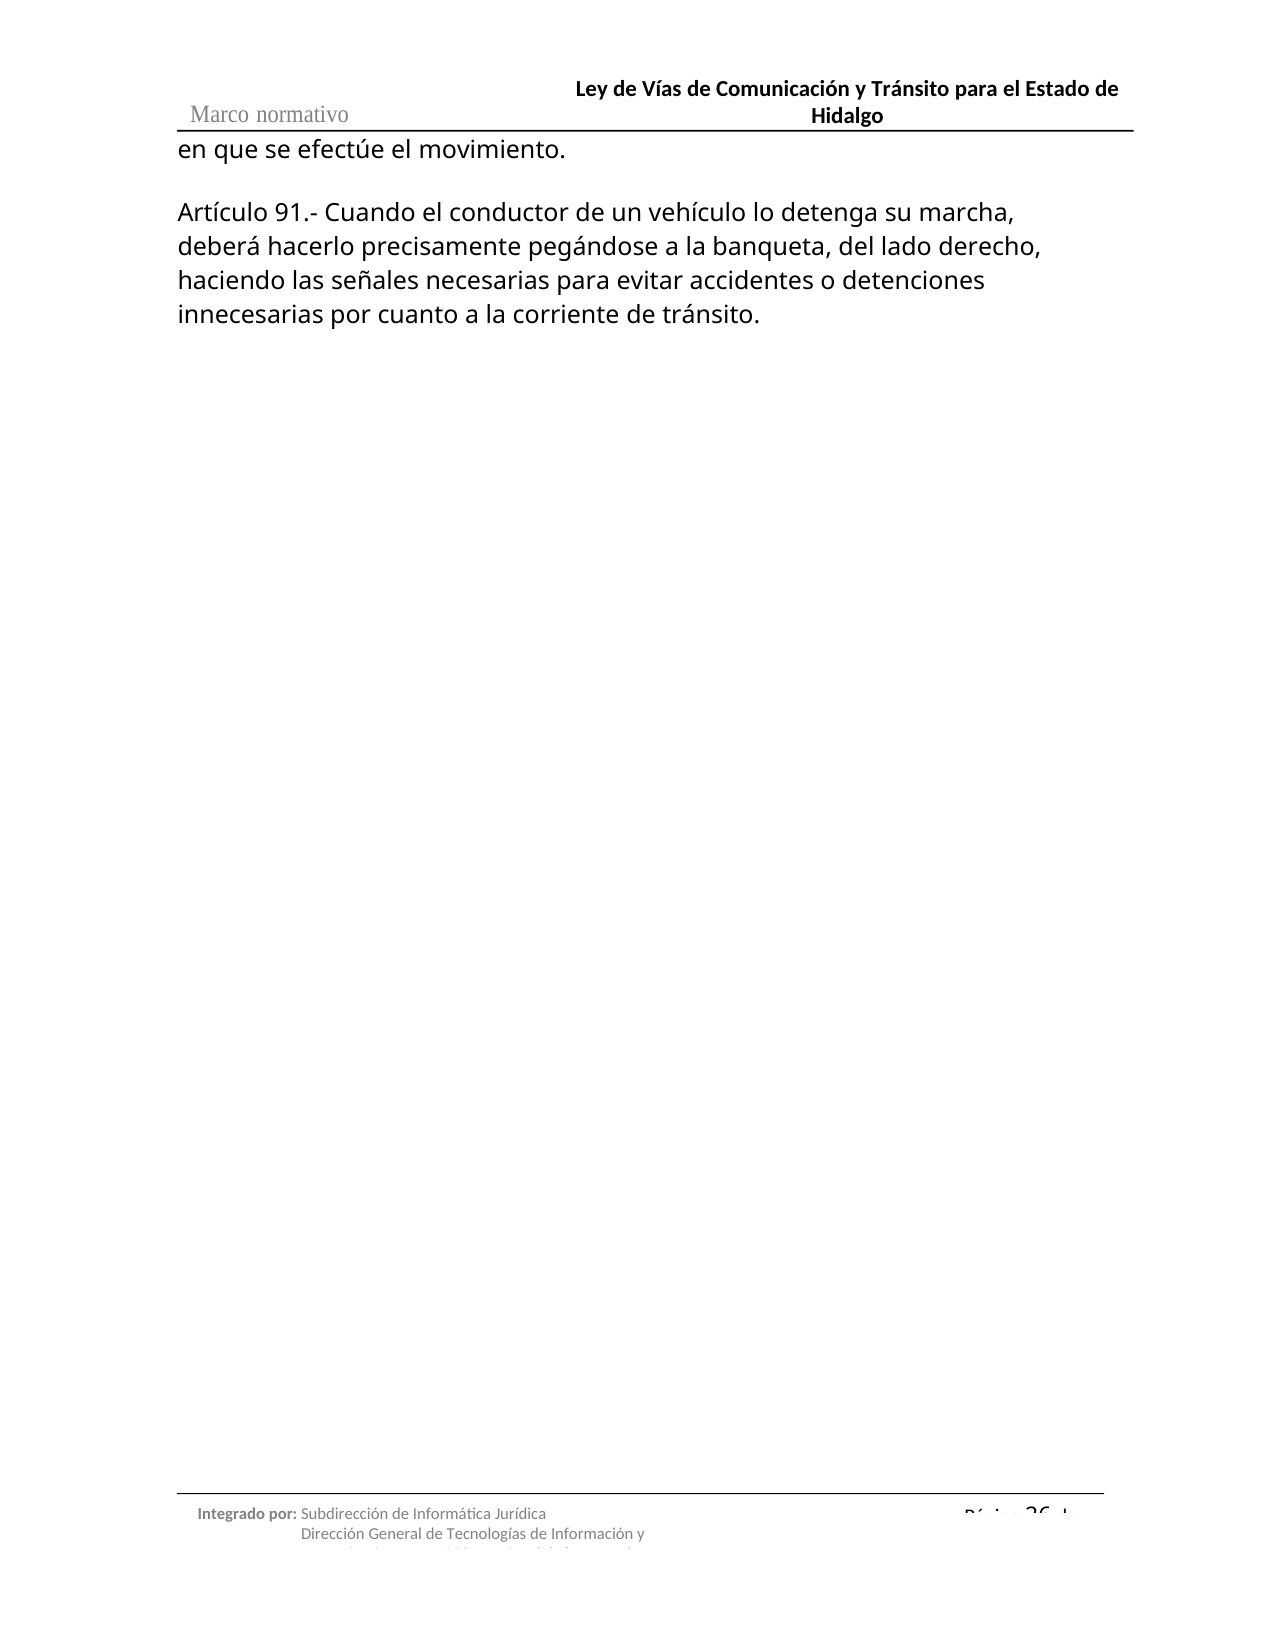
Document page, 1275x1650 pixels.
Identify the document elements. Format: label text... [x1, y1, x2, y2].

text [177, 131, 1099, 165]
text Artículo 91.- Cuando el conductor de un vehículo lo detenga su marcha, deberá hacerlo precisamente pegándose a la banqueta, del lado derecho, haciendo las señales necesarias para evitar accidentes o detenciones innecesarias por cuanto a la corriente de tránsito. [177, 195, 1080, 331]
